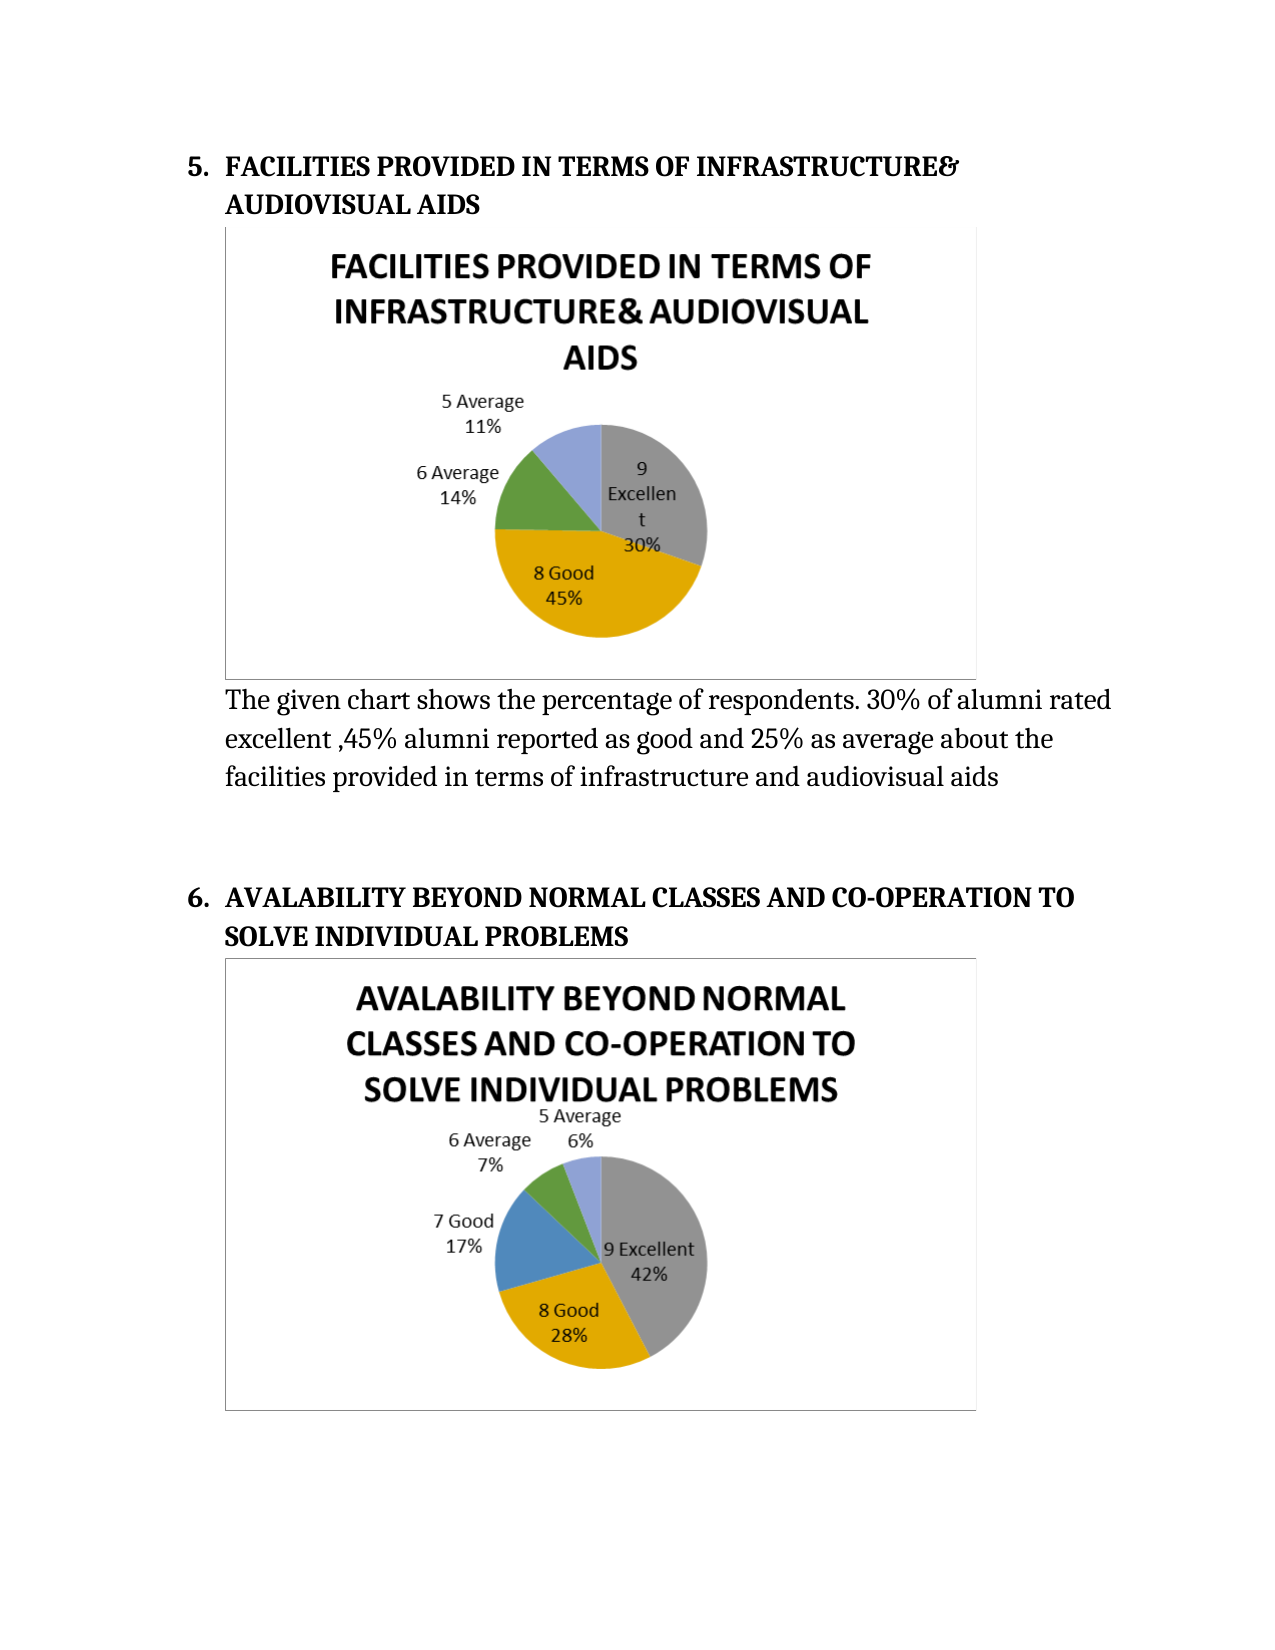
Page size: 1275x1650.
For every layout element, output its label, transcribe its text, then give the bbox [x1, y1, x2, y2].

picture [225, 227, 977, 680]
list The given chart shows the percentage of respondents. 30% of alumni rated excellent ,45% alumni reported as good and 25% as average about the facilities provided in terms of infrastructure and audiovisual aids [225, 683, 1125, 794]
list FACILITIES PROVIDED IN TERMS OF INFRASTRUCTURE& AUDIOVISUAL AIDS [187, 150, 1125, 222]
list AVALABILITY BEYOND NORMAL CLASSES AND CO-OPERATION TO SOLVE INDIVIDUAL PROBLEMS [187, 882, 1125, 954]
picture [225, 958, 977, 1411]
